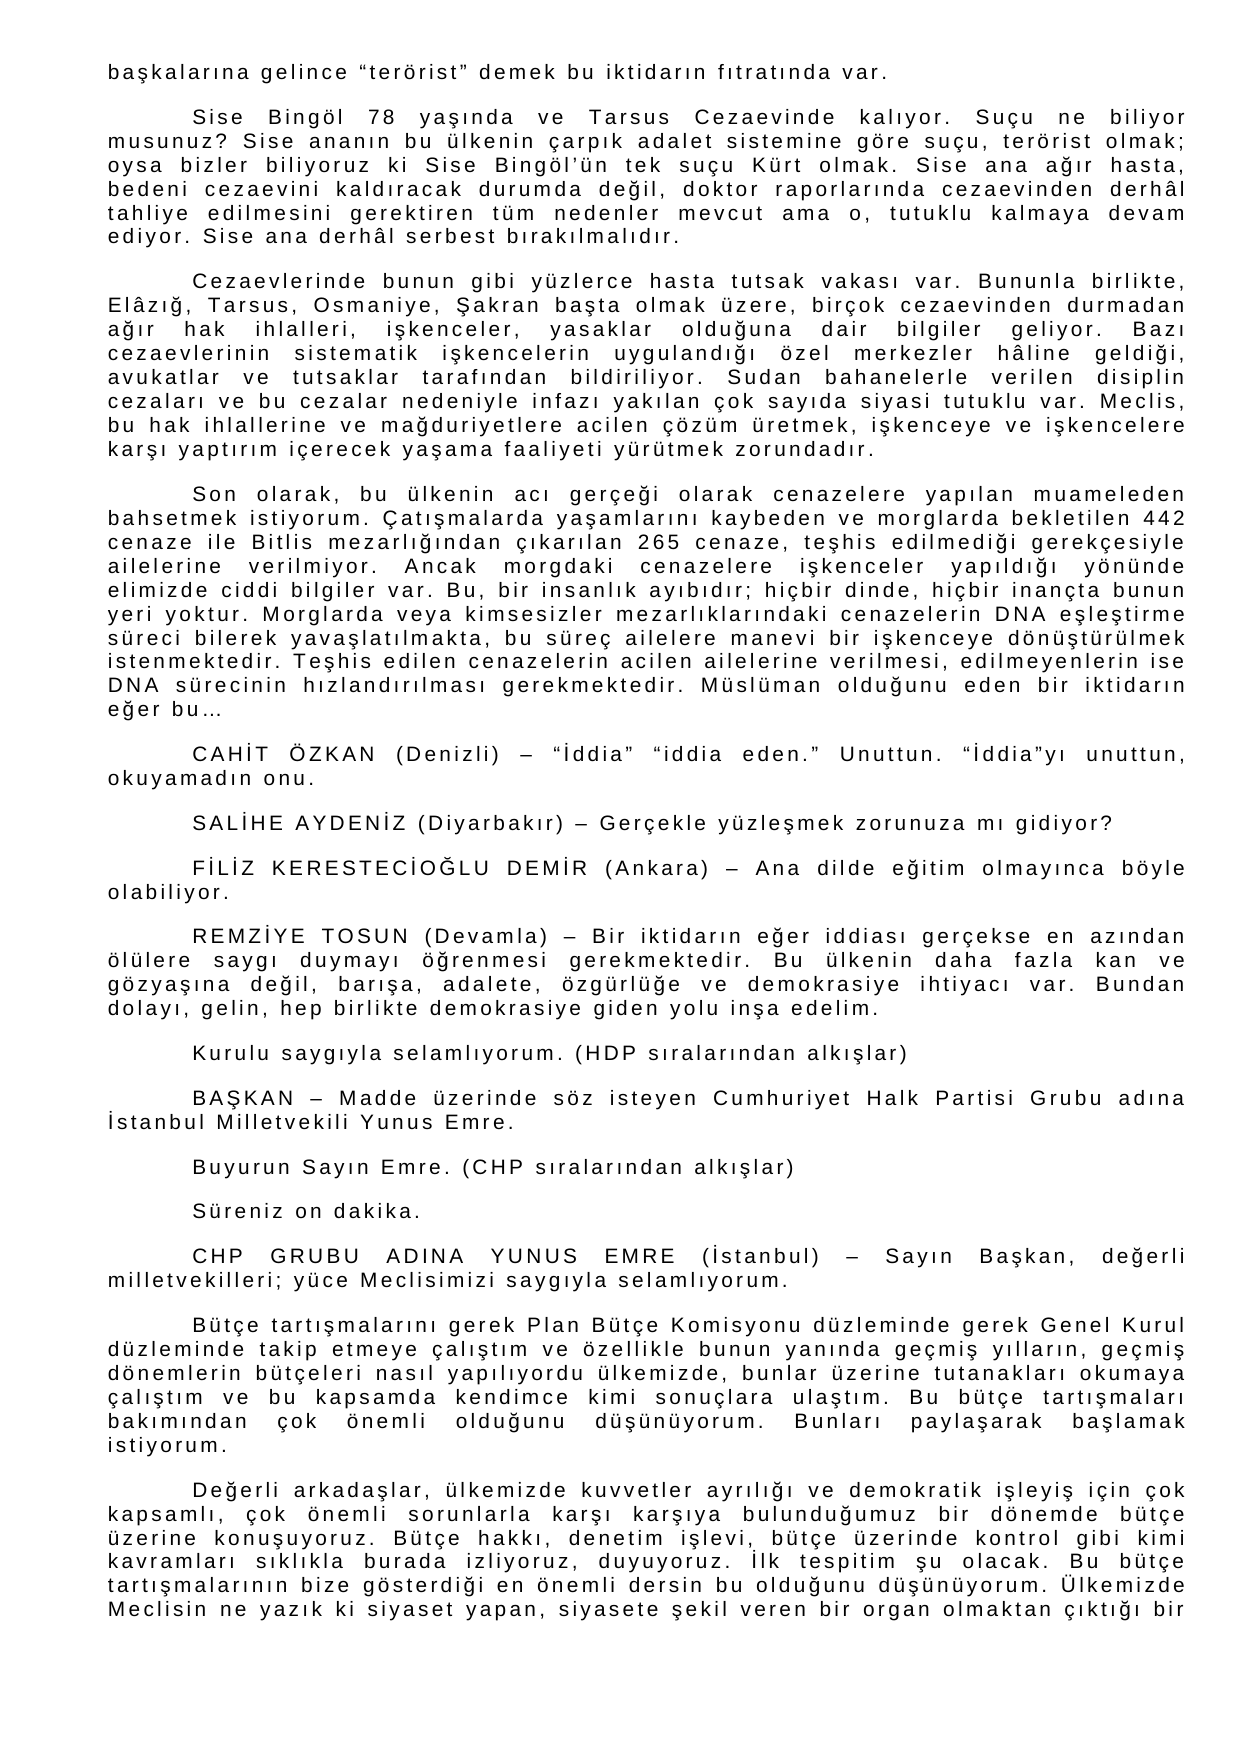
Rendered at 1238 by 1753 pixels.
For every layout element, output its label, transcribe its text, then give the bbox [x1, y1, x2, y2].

text CAHİT ÖZKAN (Denizli) – “İddia” “iddia eden.” Unuttun. “İddia”yı unuttun, okuyamadın onu. [108, 742, 1186, 790]
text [108, 60, 1186, 84]
text Cezaevlerinde bunun gibi yüzlerce hasta tutsak vakası var. Bununla birlikte, Elâzığ, Tarsus, Osmaniye, Şakran başta olmak üzere, birçok cezaevinden durmadan ağır hak ihlalleri, işkenceler, yasaklar olduğuna dair bilgiler geliyor. Bazı cezaevlerinin sistematik işkencelerin uygulandığı özel merkezler hâline geldiği, avukatlar ve tutsaklar tarafından bildiriliyor. Sudan bahanelerle verilen disiplin cezaları ve bu cezalar nedeniyle infazı yakılan çok sayıda siyasi tutuklu var. Meclis, bu hak ihlallerine ve mağduriyetlere acilen çözüm üretmek, işkenceye ve işkencelere karşı yaptırım içerecek yaşama faaliyeti yürütmek zorundadır. [108, 269, 1186, 461]
text Kurulu saygıyla selamlıyorum. (HDP sıralarından alkışlar) [108, 1041, 1186, 1065]
text FİLİZ KERESTECİOĞLU DEMİR (Ankara) – Ana dilde eğitim olmayınca böyle olabiliyor. [108, 856, 1186, 903]
text Buyurun Sayın Emre. (CHP sıralarından alkışlar) [108, 1154, 1186, 1178]
text REMZİYE TOSUN (Devamla) – Bir iktidarın eğer iddiası gerçekse en azından ölülere saygı duymayı öğrenmesi gerekmektedir. Bu ülkenin daha fazla kan ve gözyaşına değil, barışa, adalete, özgürlüğe ve demokrasiye ihtiyacı var. Bundan dolayı, gelin, hep birlikte demokrasiye giden yolu inşa edelim. [108, 924, 1186, 1020]
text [108, 1477, 1186, 1621]
text BAŞKAN – Madde üzerinde söz isteyen Cumhuriyet Halk Partisi Grubu adına İstanbul Milletvekili Yunus Emre. [108, 1086, 1186, 1134]
text CHP GRUBU ADINA YUNUS EMRE (İstanbul) – Sayın Başkan, değerli milletvekilleri; yüce Meclisimizi saygıyla selamlıyorum. [108, 1244, 1186, 1292]
text Süreniz on dakika. [108, 1199, 1186, 1223]
text SALİHE AYDENİZ (Diyarbakır) – Gerçekle yüzleşmek zorunuza mı gidiyor? [108, 811, 1186, 835]
text Bütçe tartışmalarını gerek Plan Bütçe Komisyonu düzleminde gerek Genel Kurul düzleminde takip etmeye çalıştım ve özellikle bunun yanında geçmiş yılların, geçmiş dönemlerin bütçeleri nasıl yapılıyordu ülkemizde, bunlar üzerine tutanakları okumaya çalıştım ve bu kapsamda kendimce kimi sonuçlara ulaştım. Bu bütçe tartışmaları bakımından çok önemli olduğunu düşünüyorum. Bunları paylaşarak başlamak istiyorum. [108, 1313, 1186, 1457]
text Son olarak, bu ülkenin acı gerçeği olarak cenazelere yapılan muameleden bahsetmek istiyorum. Çatışmalarda yaşamlarını kaybeden ve morglarda bekletilen 442 cenaze ile Bitlis mezarlığından çıkarılan 265 cenaze, teşhis edilmediği gerekçesiyle ailelerine verilmiyor. Ancak morgdaki cenazelere işkenceler yapıldığı yönünde elimizde ciddi bilgiler var. Bu, bir insanlık ayıbıdır; hiçbir dinde, hiçbir inançta bunun yeri yoktur. Morglarda veya kimsesizler mezarlıklarındaki cenazelerin DNA eşleştirme süreci bilerek yavaşlatılmakta, bu süreç ailelere manevi bir işkenceye dönüştürülmek istenmektedir. Teşhis edilen cenazelerin acilen ailelerine verilmesi, edilmeyenlerin ise DNA sürecinin hızlandırılması gerekmektedir. Müslüman olduğunu eden bir iktidarın eğer bu… [108, 482, 1186, 721]
text Sise Bingöl 78 yaşında ve Tarsus Cezaevinde kalıyor. Suçu ne biliyor musunuz? Sise ananın bu ülkenin çarpık adalet sistemine göre suçu, terörist olmak; oysa bizler biliyoruz ki Sise Bingöl’ün tek suçu Kürt olmak. Sise ana ağır hasta, bedeni cezaevini kaldıracak durumda değil, doktor raporlarında cezaevinden derhâl tahliye edilmesini gerektiren tüm nedenler mevcut ama o, tutuklu kalmaya devam ediyor. Sise ana derhâl serbest bırakılmalıdır. [108, 104, 1186, 248]
